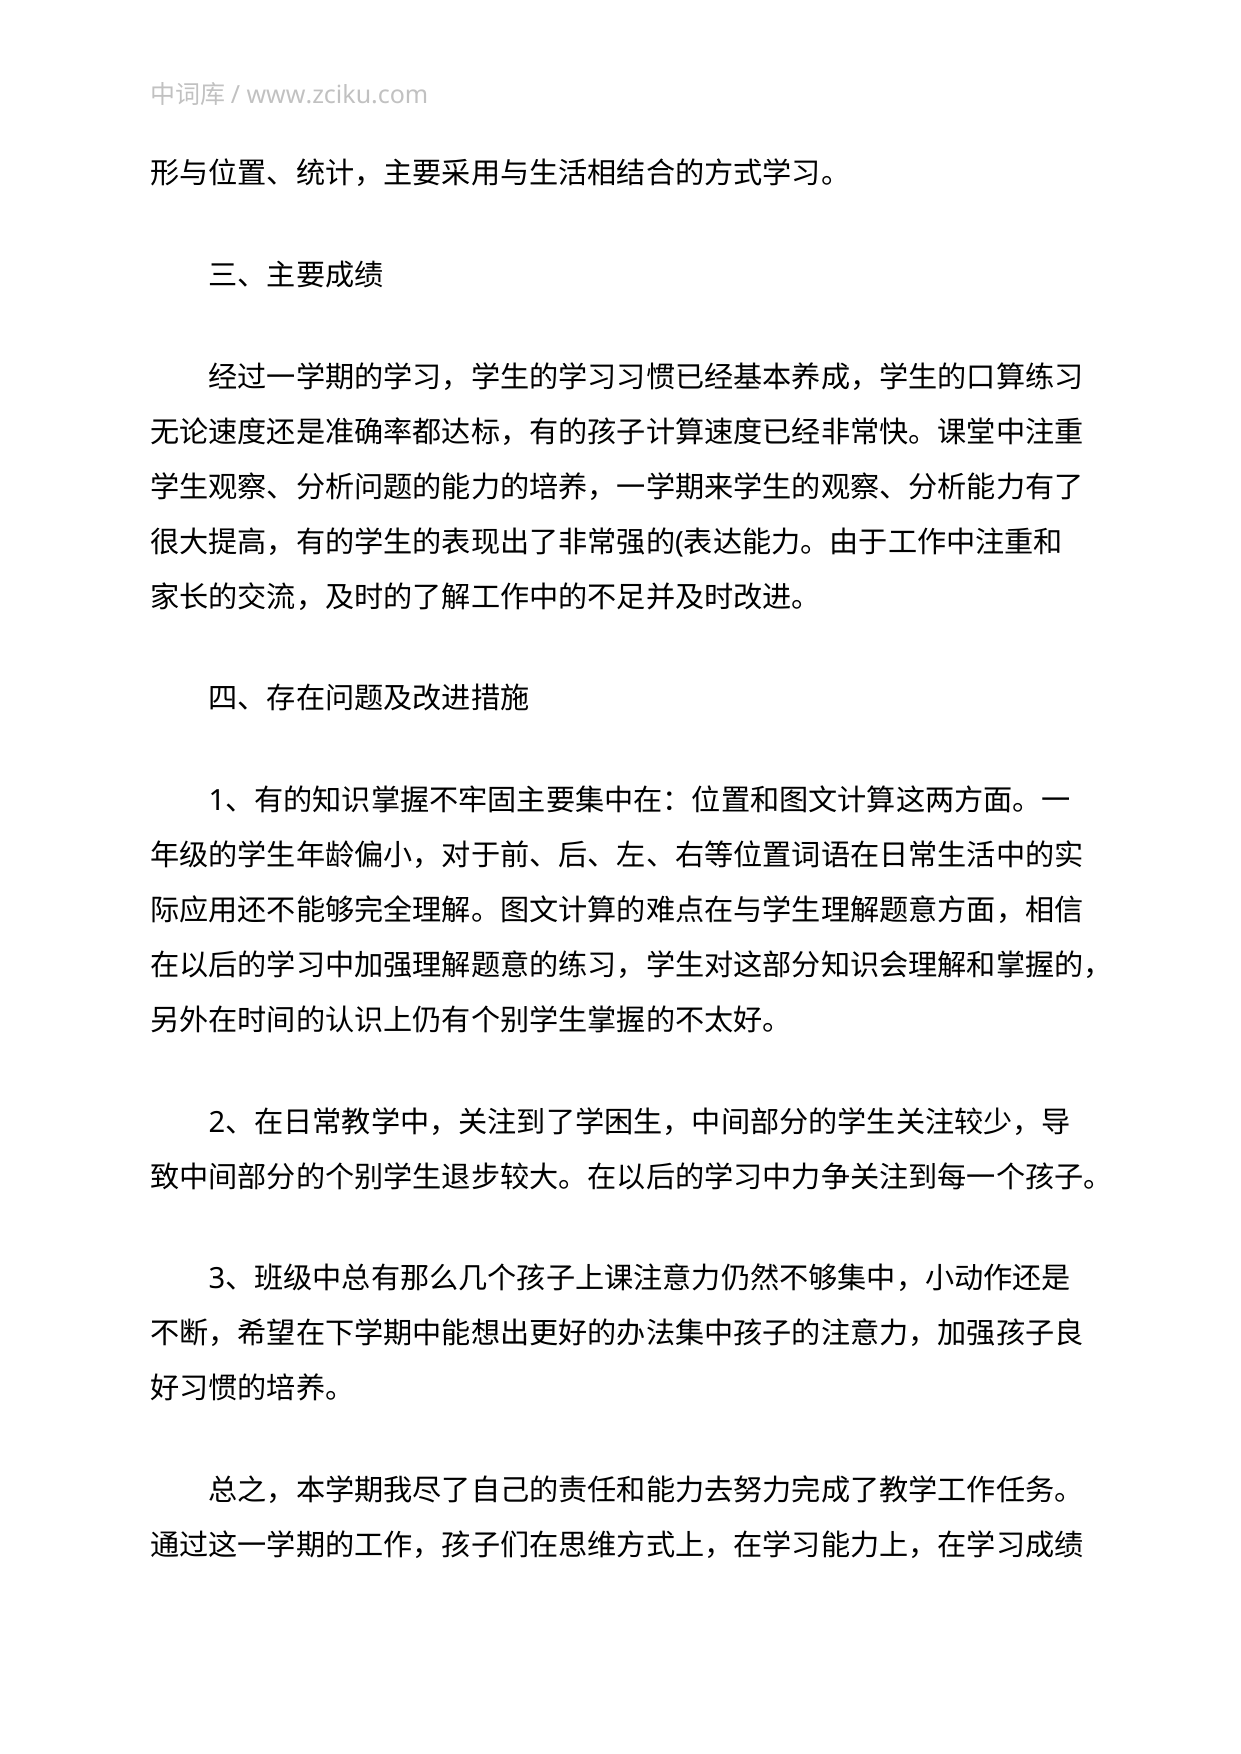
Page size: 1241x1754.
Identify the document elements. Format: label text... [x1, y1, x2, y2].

text 1、有的知识掌握不牢固主要集中在：位置和图文计算这两方面。一年级的学生年龄偏小，对于前、后、左、右等位置词语在日常生活中的实际应用还不能够完全理解。图文计算的难点在与学生理解题意方面，相信在以后的学习中加强理解题意的练习，学生对这部分知识会理解和掌握的，另外在时间的认识上仍有个别学生掌握的不太好。 [150, 777, 1090, 1039]
text 2、在日常教学中，关注到了学困生，中间部分的学生关注较少，导致中间部分的个别学生退步较大。在以后的学习中力争关注到每一个孩子。 [150, 1098, 1090, 1196]
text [150, 150, 1090, 192]
text 四、存在问题及改进措施 [150, 675, 1090, 717]
text 经过一学期的学习，学生的学习习惯已经基本养成，学生的口算练习无论速度还是准确率都达标，有的孩子计算速度已经非常快。课堂中注重学生观察、分析问题的能力的培养，一学期来学生的观察、分析能力有了很大提高，有的学生的表现出了非常强的(表达能力。由于工作中注重和家长的交流，及时的了解工作中的不足并及时改进。 [150, 353, 1090, 616]
text 三、主要成绩 [150, 252, 1090, 294]
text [150, 1467, 1090, 1564]
text 3、班级中总有那么几个孩子上课注意力仍然不够集中，小动作还是不断，希望在下学期中能想出更好的办法集中孩子的注意力，加强孩子良好习惯的培养。 [150, 1255, 1090, 1407]
